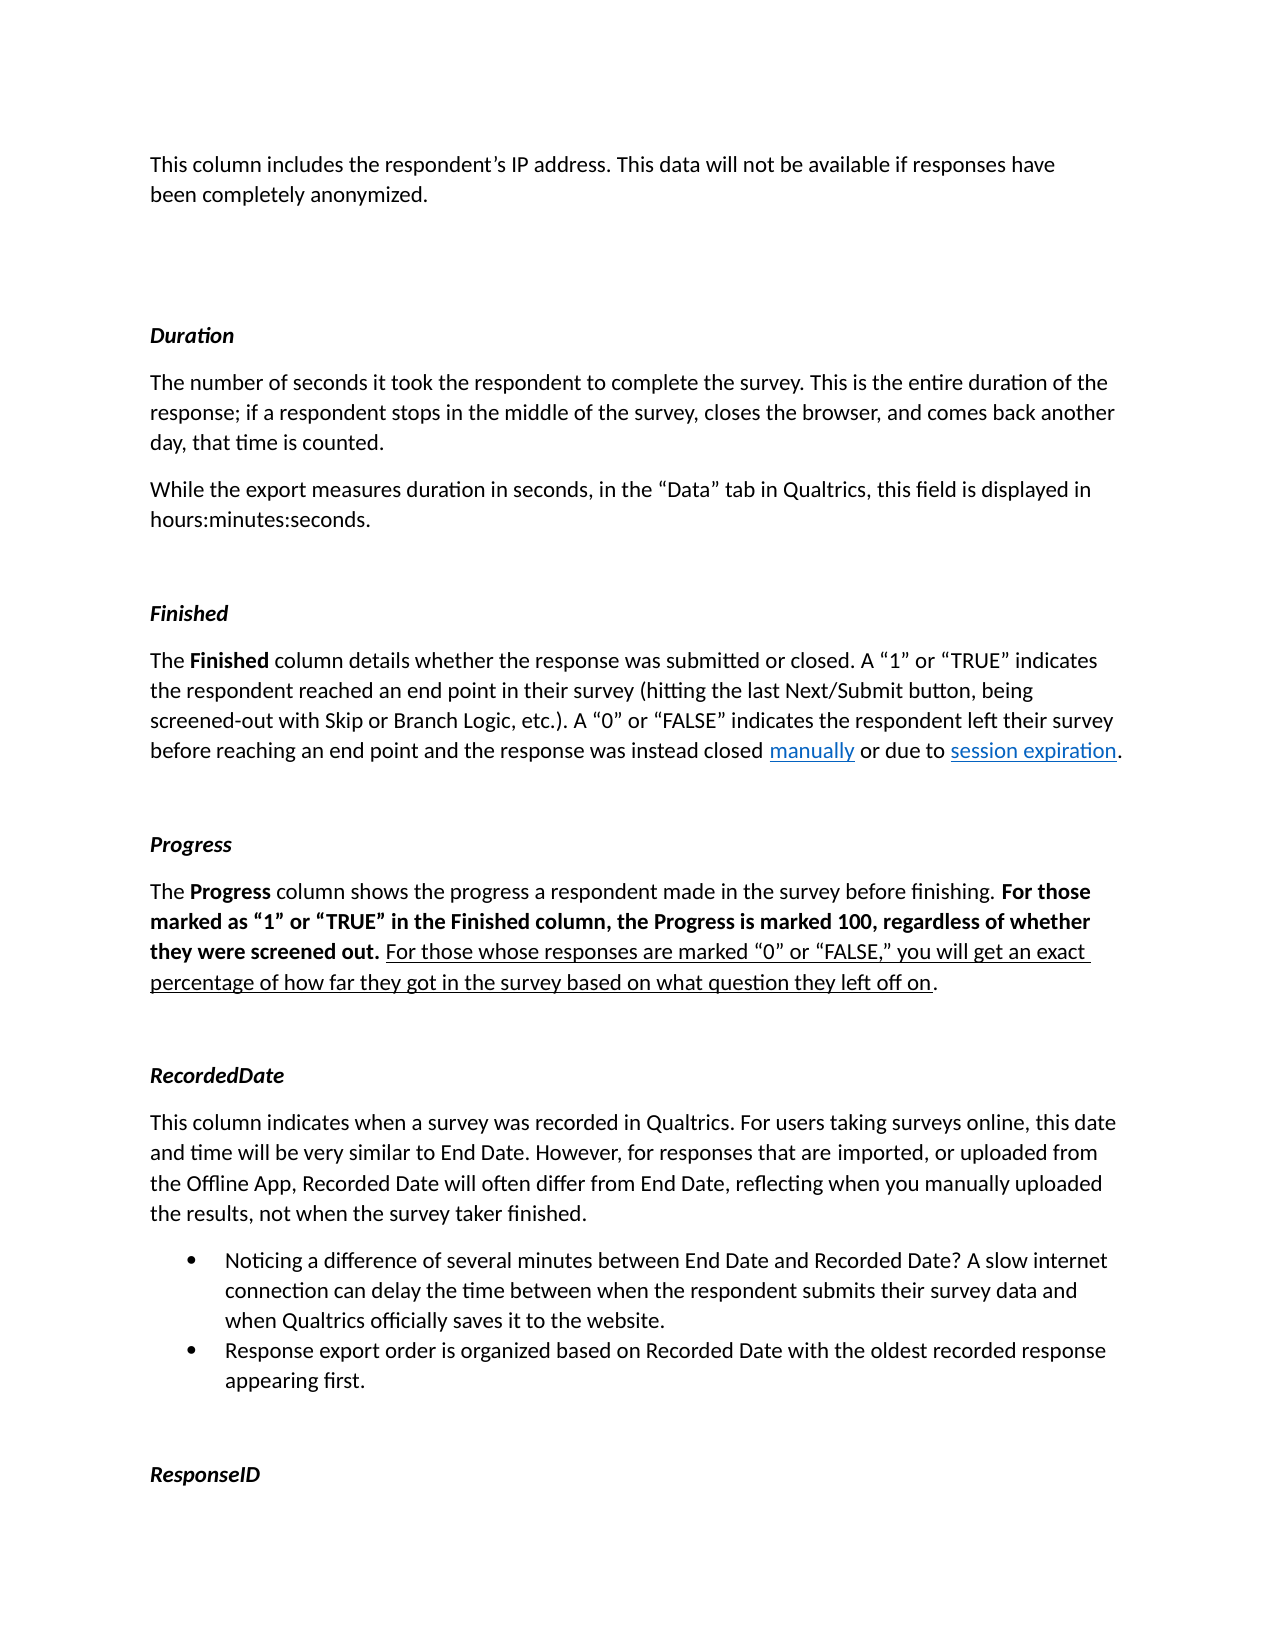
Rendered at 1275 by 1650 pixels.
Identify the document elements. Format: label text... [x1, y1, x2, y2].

text The Progress column shows the progress a respondent made in the survey before finishing. For those marked as “1” or “TRUE” in the Finished column, the Progress is marked 100, regardless of whether they were screened out. For those whose responses are marked “0” or “FALSE,” you will get an exact percentage of how far they got in the survey based on what question they left off on. [150, 877, 1125, 996]
list Noticing a difference of several minutes between End Date and Recorded Date? A slow internet connection can delay the time between when the respondent submits their survey data and when Qualtrics officially saves it to the website. [187, 1246, 1125, 1334]
text This column indicates when a survey was recorded in Qualtrics. For users taking surveys online, this date and time will be very similar to End Date. However, for responses that are imported, or uploaded from the Offline App, Recorded Date will often differ from End Date, reflecting when you manually uploaded the results, not when the survey taker finished. [150, 1108, 1125, 1227]
text This column includes the respondent’s IP address. This data will not be available if responses have been completely anonymized. [150, 150, 1125, 208]
list Response export order is organized based on Recorded Date with the oldest recorded response appearing first. [187, 1336, 1125, 1395]
text Finished [150, 599, 1125, 627]
text While the export measures duration in seconds, in the “Data” tab in Qualtrics, this field is displayed in hours:minutes:seconds. [150, 475, 1125, 533]
text ResponseID [150, 1460, 1125, 1488]
text RecordedDate [150, 1061, 1125, 1089]
text The number of seconds it took the respondent to complete the survey. This is the entire duration of the response; if a respondent stops in the middle of the survey, closes the browser, and comes back another day, that time is counted. [150, 368, 1125, 456]
text Progress [150, 830, 1125, 858]
text The Finished column details whether the response was submitted or closed. A “1” or “TRUE” indicates the respondent reached an end point in their survey (hitting the last Next/Submit button, being screened-out with Skip or Branch Logic, etc.). A “0” or “FALSE” indicates the respondent left their survey before reaching an end point and the response was instead closed manually or due to session expiration. [150, 646, 1125, 764]
text Duration [150, 321, 1125, 349]
